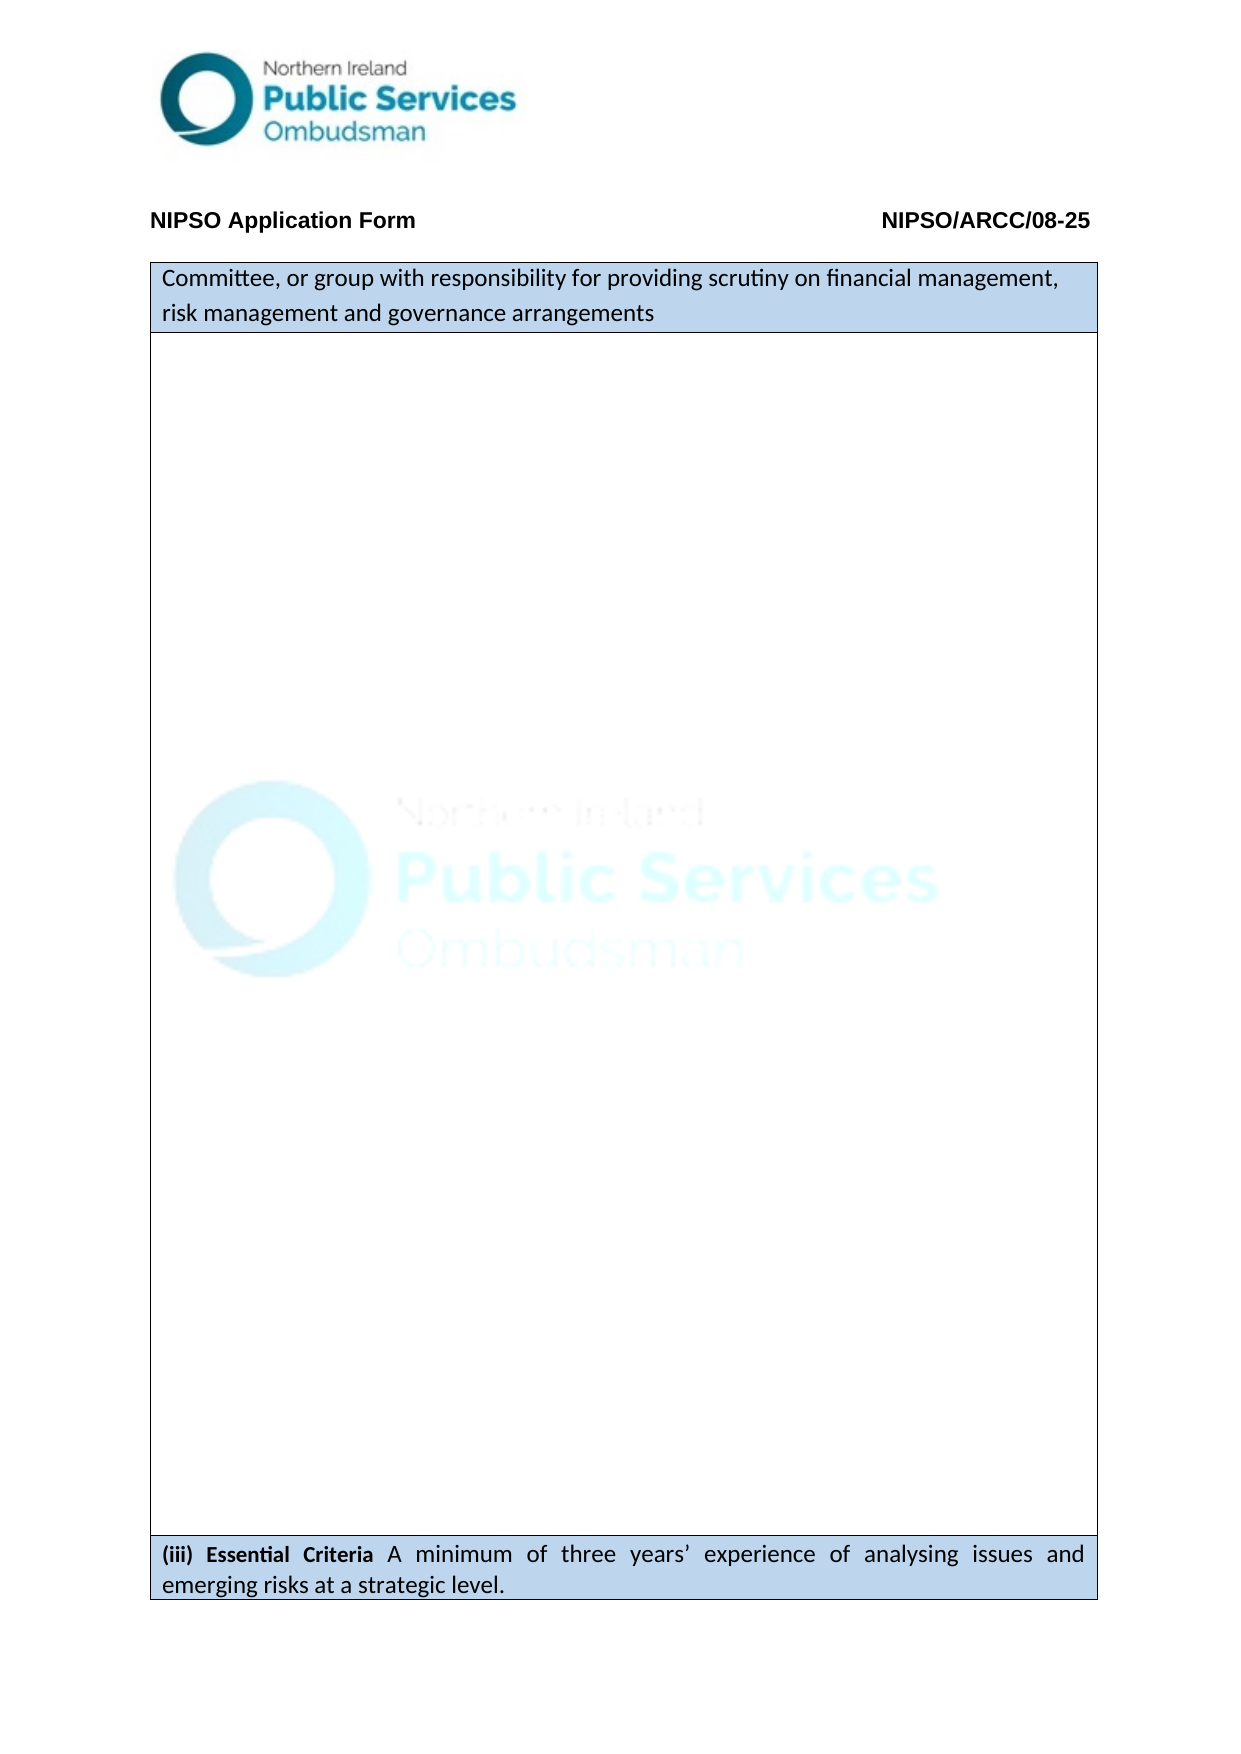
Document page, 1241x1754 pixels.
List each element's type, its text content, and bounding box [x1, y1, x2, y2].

table_cell (iii) Essential Criteria A minimum of three years’ experience of analysing issues and emerging risks at a strategic level. [151, 1536, 1097, 1599]
picture [150, 49, 585, 197]
table_cell [151, 333, 1097, 1535]
